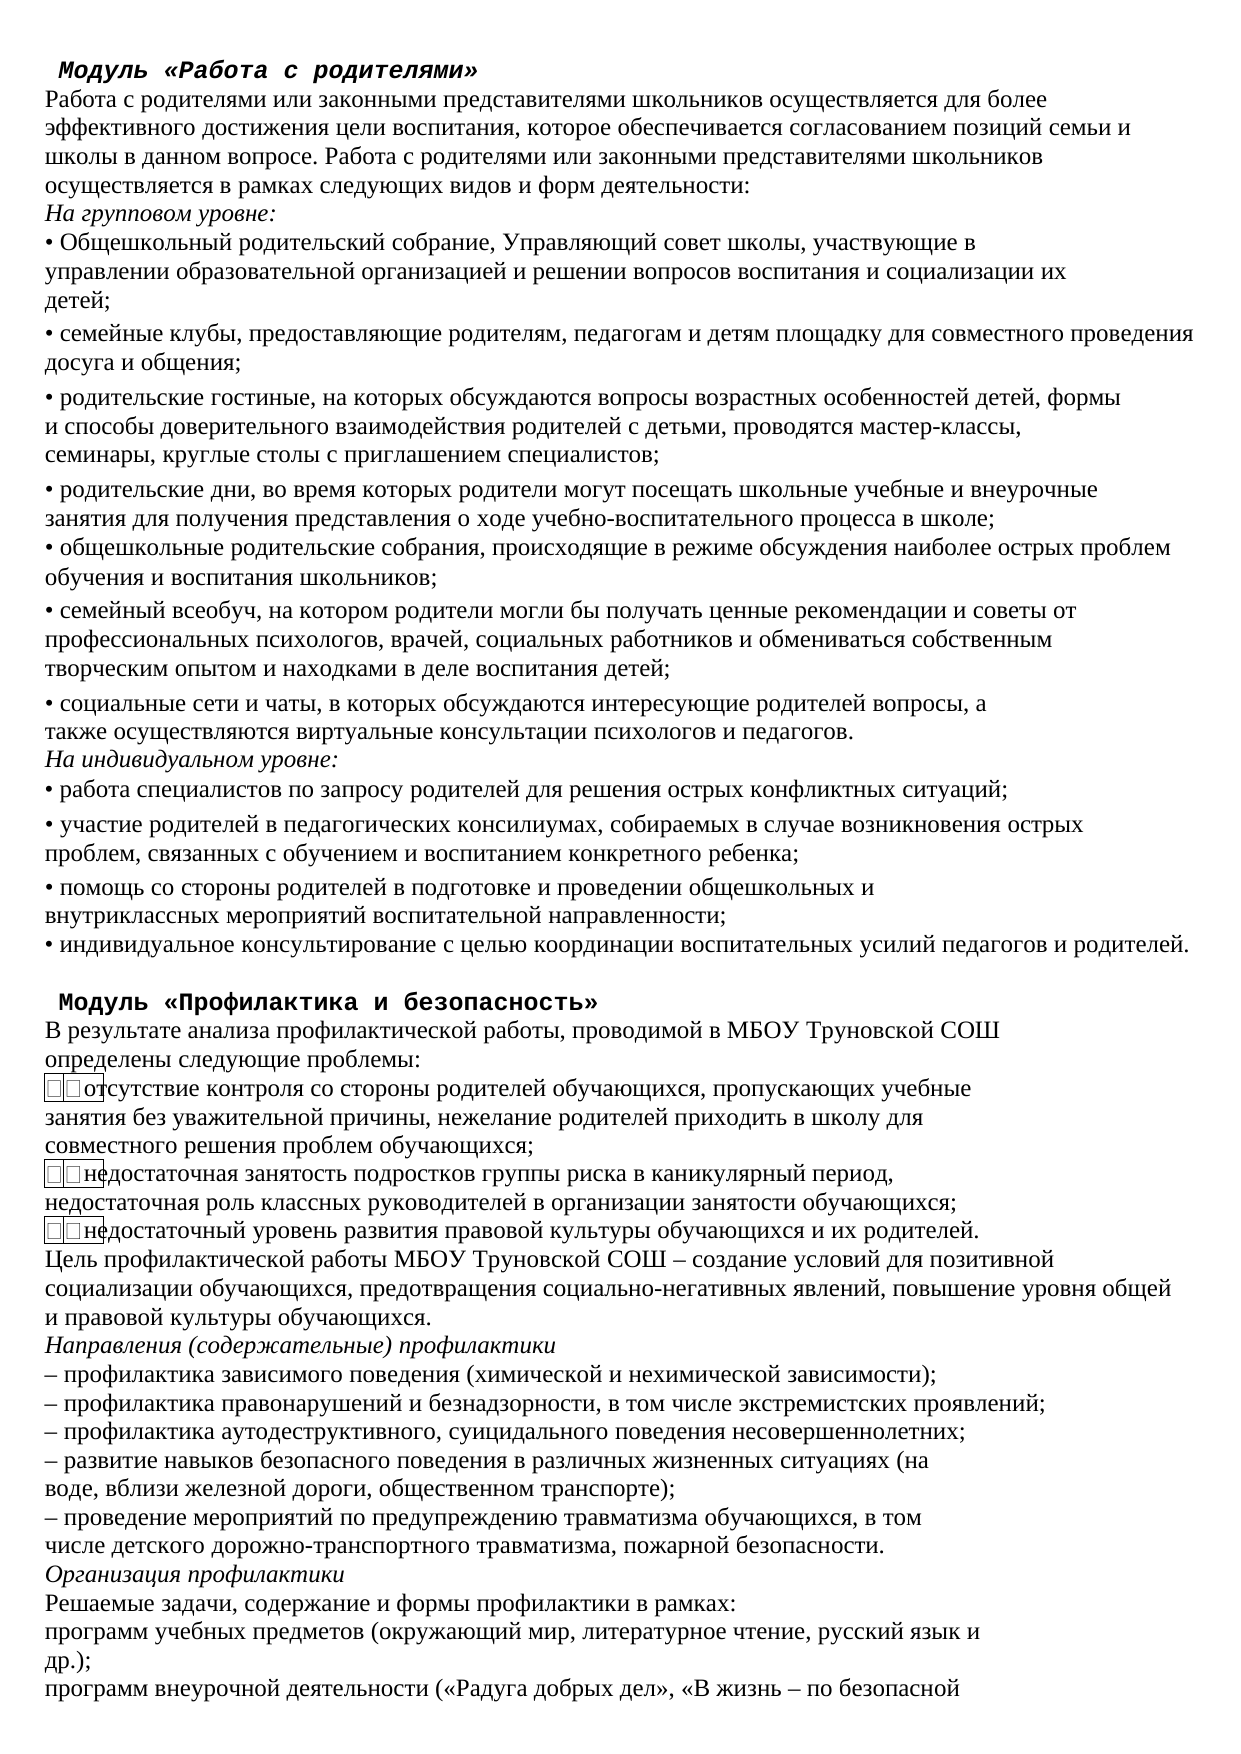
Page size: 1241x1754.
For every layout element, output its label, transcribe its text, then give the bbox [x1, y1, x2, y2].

text Работа с родителями или законными представителями школьников осуществляется для более эффективного достижения цели воспитания, которое обеспечивается согласованием позиций семьи и школы в данном вопросе. Работа с родителями или законными представителями школьников осуществляется в рамках следующих видов и форм деятельности: [44, 84, 1177, 199]
list Общешкольный родительский собрание, Управляющий совет школы, участвующие в управлении образовательной организацией и решении вопросов воспитания и социализации их детей; [44, 227, 1105, 313]
text программ учебных предметов (окружающий мир, литературное чтение, русский язык и др.); [44, 1617, 1021, 1674]
text Цель профилактической работы МБОУ Труновской СОШ – создание условий для позитивной социализации обучающихся, предотвращения социально-негативных явлений, повышение уровня общей и правовой культуры обучающихся. [44, 1244, 1177, 1331]
list профилактика аутодеструктивного, суицидального поведения несовершеннолетних; [44, 1417, 1223, 1445]
subtitle Модуль «Работа с родителями» [44, 56, 1223, 84]
text В результате анализа профилактической работы, проводимой в МБОУ Труновской СОШ определены следующие проблемы: [44, 1016, 1118, 1073]
text На групповом уровне: [44, 199, 1223, 227]
picture [64, 1217, 83, 1243]
list общешкольные родительские собрания, происходящие в режиме обсуждения наиболее острых проблем обучения и воспитания школьников; [44, 532, 1171, 590]
list социальные сети и чаты, в которых обсуждаются интересующие родителей вопросы, а также осуществляются виртуальные консультации психологов и педагогов. [44, 688, 1055, 745]
text Направления (содержательные) профилактики [44, 1331, 1223, 1359]
list профилактика зависимого поведения (химической и нехимической зависимости); [44, 1359, 1223, 1388]
list помощь со стороны родителей в подготовке и проведении общешкольных и внутриклассных мероприятий воспитательной направленности; [44, 873, 1054, 929]
list родительские гостиные, на которых обсуждаются вопросы возрастных особенностей детей, формы и способы доверительного взаимодействия родителей с детьми, проводятся мастер-классы, семинары, круглые столы с приглашением специалистов; [44, 382, 1139, 468]
text Решаемые задачи, содержание и формы профилактики в рамках: [44, 1588, 1223, 1617]
list участие родителей в педагогических консилиумах, собираемых в случае возникновения острых проблем, связанных с обучением и воспитанием конкретного ребенка; [44, 809, 1185, 867]
list семейные клубы, предоставляющие родителям, педагогам и детям площадку для совместного проведения досуга и общения; [44, 319, 1195, 376]
list проведение мероприятий по предупреждению травматизма обучающихся, в том числе детского дорожно-транспортного травматизма, пожарной безопасности. [44, 1503, 987, 1559]
list семейный всеобуч, на котором родители могли бы получать ценные рекомендации и советы от профессиональных психологов, врачей, социальных работников и обмениваться собственным творческим опытом и находками в деле воспитания детей; [44, 595, 1181, 682]
text На индивидуальном уровне: [44, 745, 1223, 773]
text недостаточная занятость подростков группы риска в каникулярный период, недостаточная роль классных руководителей в организации занятости обучающихся; [44, 1159, 1021, 1216]
text недостаточный уровень развития правовой культуры обучающихся и их родителей. [83, 1216, 1223, 1244]
list индивидуальное консультирование с целью координации воспитательных усилий педагогов и родителей. [44, 929, 1223, 958]
text отсутствие контроля со стороны родителей обучающихся, пропускающих учебные занятия без уважительной причины, нежелание родителей приходить в школу для совместного решения проблем обучающихся; [44, 1073, 1021, 1159]
list родительские дни, во время которых родители могут посещать школьные учебные и внеурочные занятия для получения представления о ходе учебно-воспитательного процесса в школе; [44, 474, 1184, 532]
list профилактика правонарушений и безнадзорности, в том числе экстремистских проявлений; [44, 1388, 1223, 1417]
text Организация профилактики [44, 1559, 1223, 1588]
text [44, 1674, 962, 1702]
subtitle Модуль «Профилактика и безопасность» [44, 988, 1223, 1016]
list развитие навыков безопасного поведения в различных жизненных ситуациях (на воде, вблизи железной дороги, общественном транспорте); [44, 1446, 988, 1502]
picture [45, 1217, 63, 1243]
list работа специалистов по запросу родителей для решения острых конфликтных ситуаций; [44, 774, 1223, 803]
